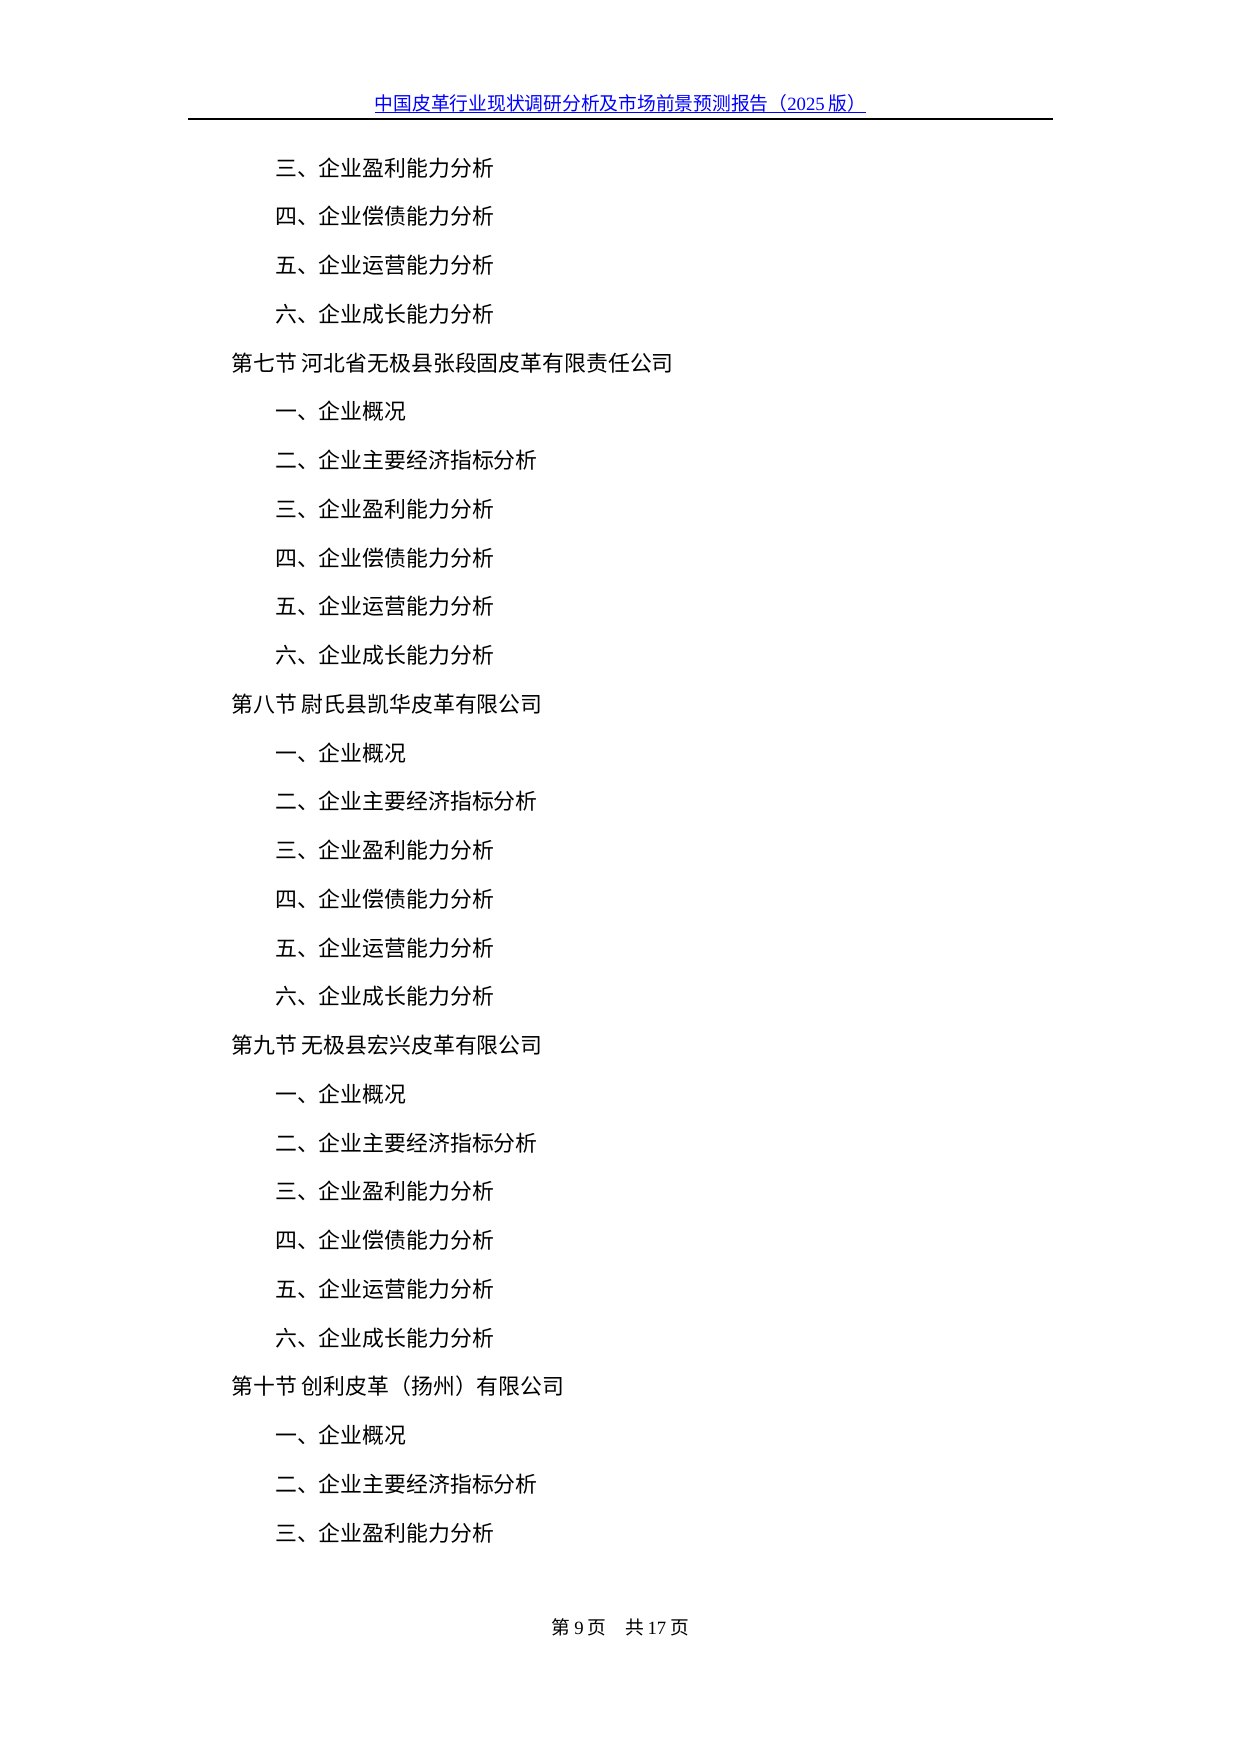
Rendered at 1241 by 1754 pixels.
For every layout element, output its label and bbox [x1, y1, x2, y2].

text [187, 150, 1053, 1548]
